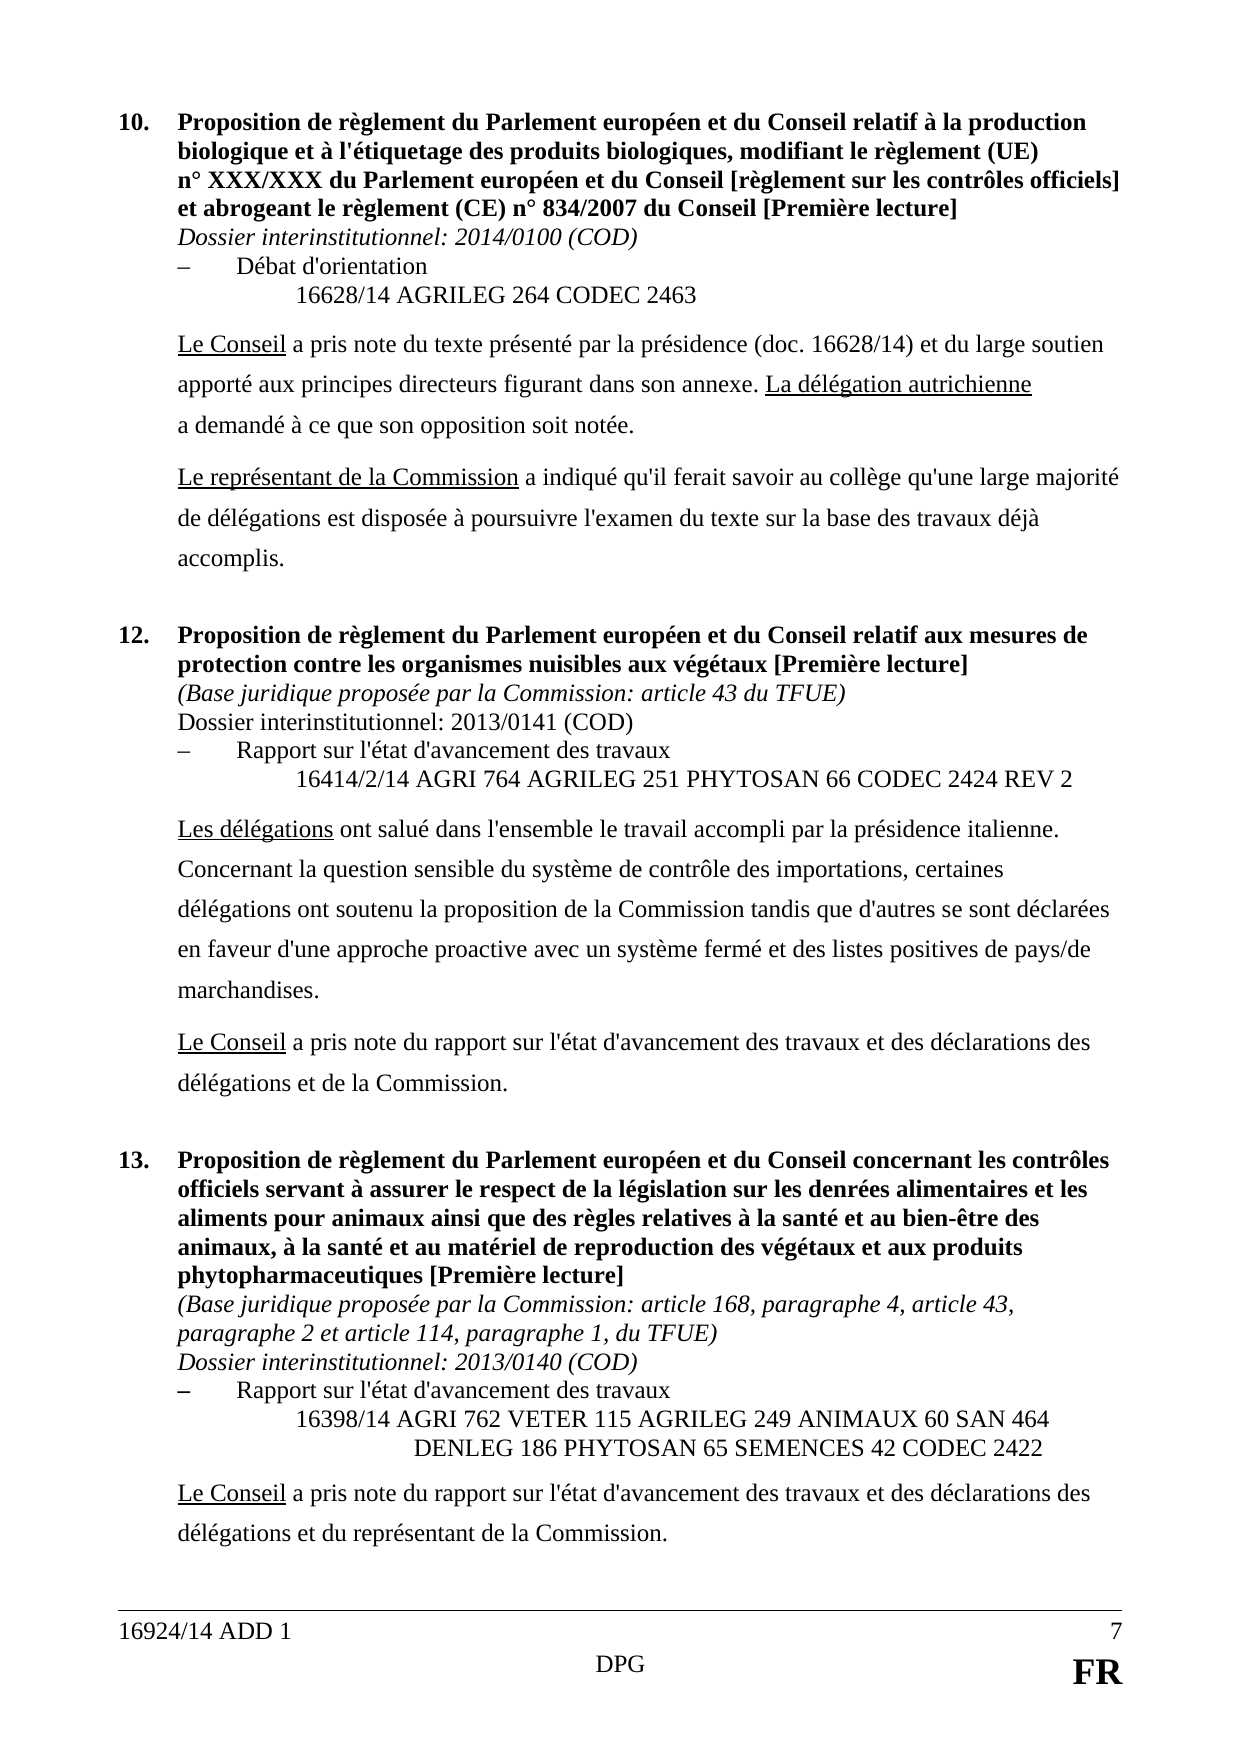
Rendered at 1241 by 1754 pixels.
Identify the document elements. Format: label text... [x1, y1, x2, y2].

text 13. Proposition de règlement du Parlement européen et du Conseil concernant les contrôles officiels servant à assurer le respect de la législation sur les denrées alimentaires et les aliments pour animaux ainsi que des règles relatives à la santé et au bien-être des animaux, à la santé et au matériel de reproduction des végétaux et aux produits phytopharmaceutiques [Première lecture] [118, 1145, 1122, 1289]
text Le Conseil a pris note du texte présenté par la présidence (doc. 16628/14) et du large soutien apporté aux principes directeurs figurant dans son annexe. La délégation autrichienne a demandé à ce que son opposition soit notée. [177, 329, 1122, 438]
text 16414/2/14 AGRI 764 AGRILEG 251 PHYTOSAN 66 CODEC 2424 REV 2 [295, 764, 1122, 793]
text Débat d'orientation [177, 251, 1122, 280]
text 16398/14 AGRI 762 VETER 115 AGRILEG 249 ANIMAUX 60 SAN 464 [295, 1404, 1122, 1433]
text Rapport sur l'état d'avancement des travaux [177, 736, 1122, 764]
text 10. Proposition de règlement du Parlement européen et du Conseil relatif à la production biologique et à l'étiquetage des produits biologiques, modifiant le règlement (UE) n° XXX/XXX du Parlement européen et du Conseil [règlement sur les contrôles officiels] et abrogeant le règlement (CE) n° 834/2007 du Conseil [Première lecture] [118, 107, 1122, 222]
text 12. Proposition de règlement du Parlement européen et du Conseil relatif aux mesures de protection contre les organismes nuisibles aux végétaux [Première lecture] [118, 621, 1122, 678]
text Dossier interinstitutionnel: 2013/0141 (COD) [177, 707, 1122, 736]
text 16628/14 AGRILEG 264 CODEC 2463 [295, 280, 1122, 308]
text Le Conseil a pris note du rapport sur l'état d'avancement des travaux et des déclarations des délégations et de la Commission. [177, 1027, 1122, 1096]
text (Base juridique proposée par la Commission: article 43 du TFUE) [177, 678, 1122, 707]
text Le Conseil a pris note du rapport sur l'état d'avancement des travaux et des déclarations des délégations et du représentant de la Commission. [177, 1478, 1122, 1547]
text DENLEG 186 PHYTOSAN 65 SEMENCES 42 CODEC 2422 [413, 1433, 1122, 1462]
text (Base juridique proposée par la Commission: article 168, paragraphe 4, article 43, paragraphe 2 et article 114, paragraphe 1, du TFUE) [177, 1289, 1122, 1347]
text Les délégations ont salué dans l'ensemble le travail accompli par la présidence italienne. Concernant la question sensible du système de contrôle des importations, certaines délégations ont soutenu la proposition de la Commission tandis que d'autres se sont déclarées en faveur d'une approche proactive avec un système fermé et des listes positives de pays/de marchandises. [177, 814, 1122, 1003]
text Le représentant de la Commission a indiqué qu'il ferait savoir au collège qu'une large majorité de délégations est disposée à poursuivre l'examen du texte sur la base des travaux déjà accomplis. [177, 462, 1122, 572]
text Rapport sur l'état d'avancement des travaux [177, 1375, 1122, 1404]
text Dossier interinstitutionnel: 2013/0140 (COD) [177, 1347, 1122, 1375]
text Dossier interinstitutionnel: 2014/0100 (COD) [177, 222, 1122, 251]
